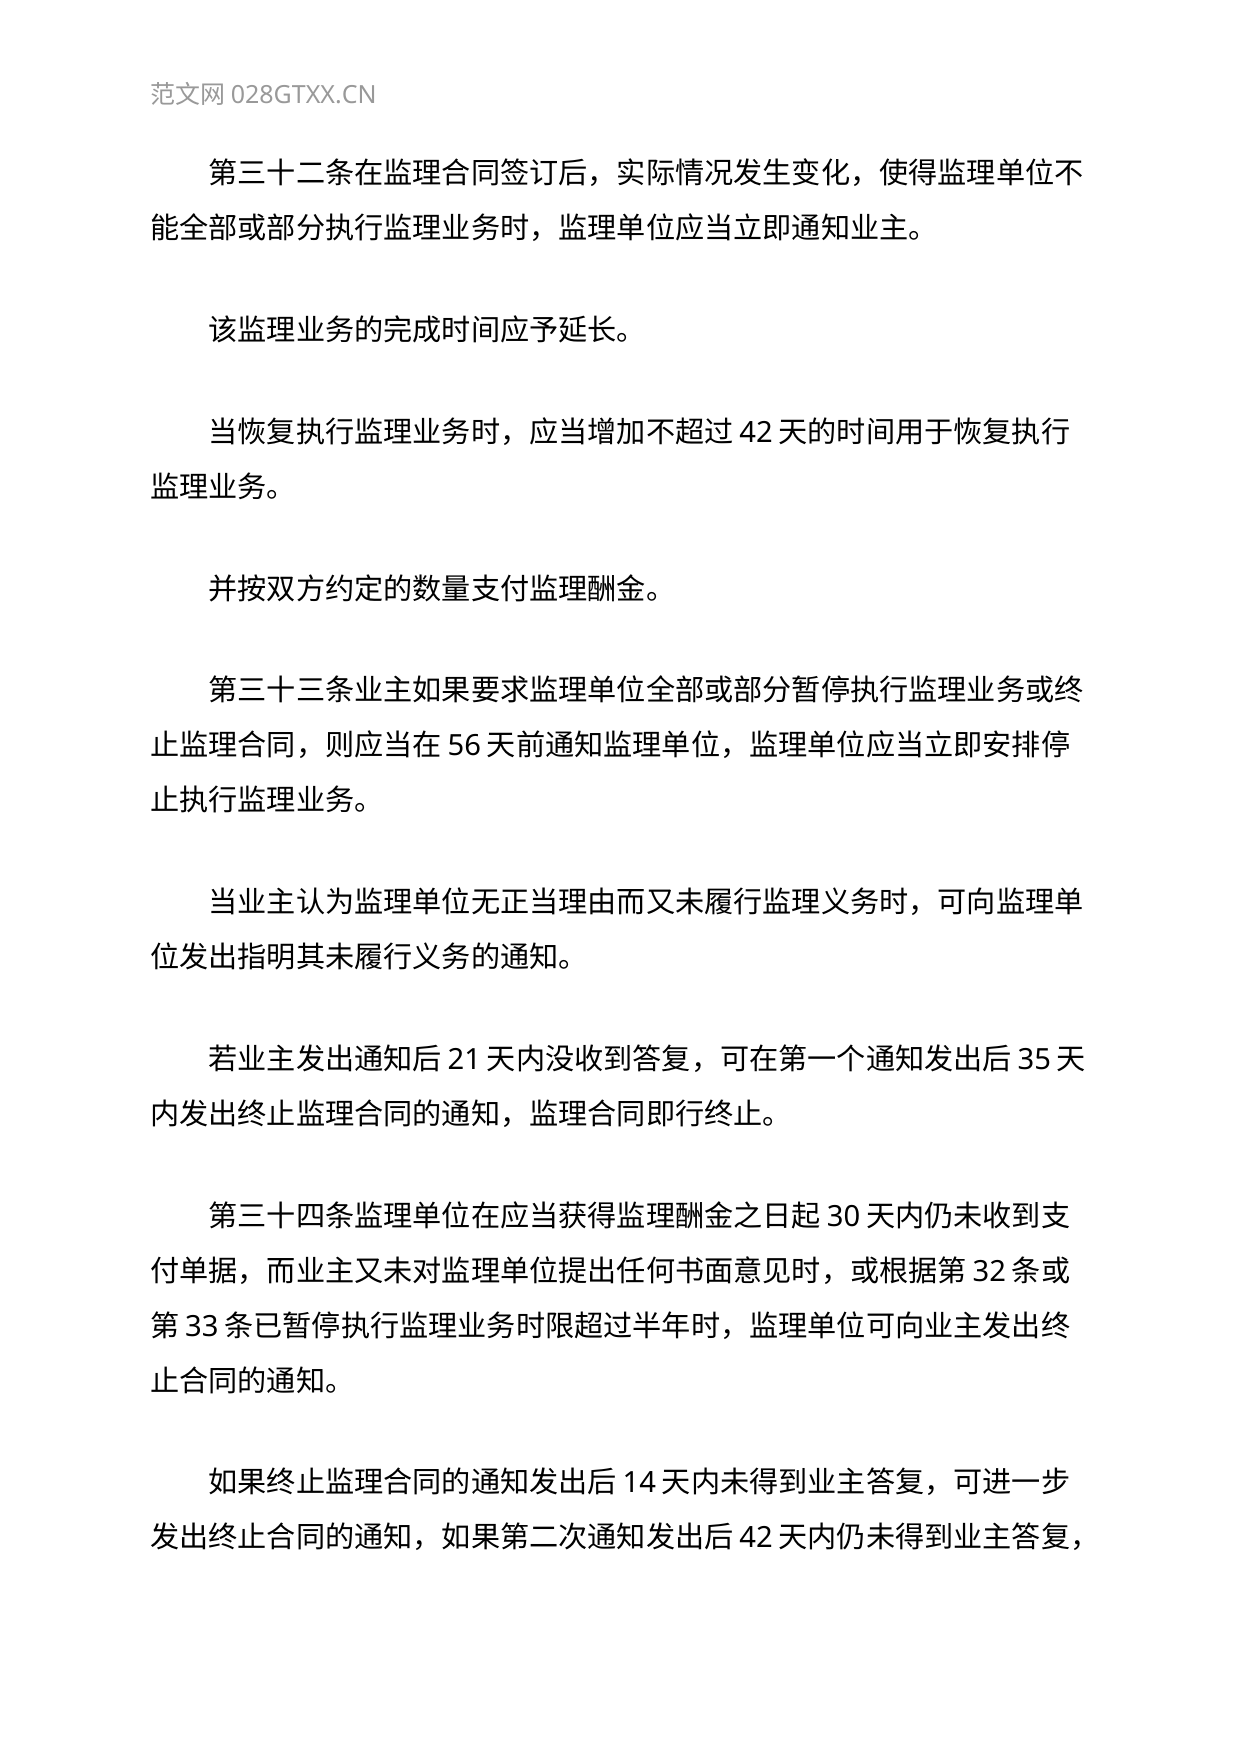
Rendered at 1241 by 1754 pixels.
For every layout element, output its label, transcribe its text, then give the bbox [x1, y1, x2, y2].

text 并按双方约定的数量支付监理酬金。 [150, 565, 1090, 607]
text 第三十二条在监理合同签订后，实际情况发生变化，使得监理单位不能全部或部分执行监理业务时，监理单位应当立即通知业主。 [150, 150, 1090, 247]
text 第三十三条业主如果要求监理单位全部或部分暂停执行监理业务或终止监理合同，则应当在56天前通知监理单位，监理单位应当立即安排停止执行监理业务。 [150, 667, 1090, 819]
text 当业主认为监理单位无正当理由而又未履行监理义务时，可向监理单位发出指明其未履行义务的通知。 [150, 879, 1090, 976]
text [150, 1459, 1090, 1556]
text 第三十四条监理单位在应当获得监理酬金之日起30天内仍未收到支付单据，而业主又未对监理单位提出任何书面意见时，或根据第32条或第33条已暂停执行监理业务时限超过半年时，监理单位可向业主发出终止合同的通知。 [150, 1192, 1090, 1399]
text 当恢复执行监理业务时，应当增加不超过42天的时间用于恢复执行监理业务。 [150, 408, 1090, 506]
text 若业主发出通知后21天内没收到答复，可在第一个通知发出后35天内发出终止监理合同的通知，监理合同即行终止。 [150, 1035, 1090, 1133]
text 该监理业务的完成时间应予延长。 [150, 307, 1090, 349]
